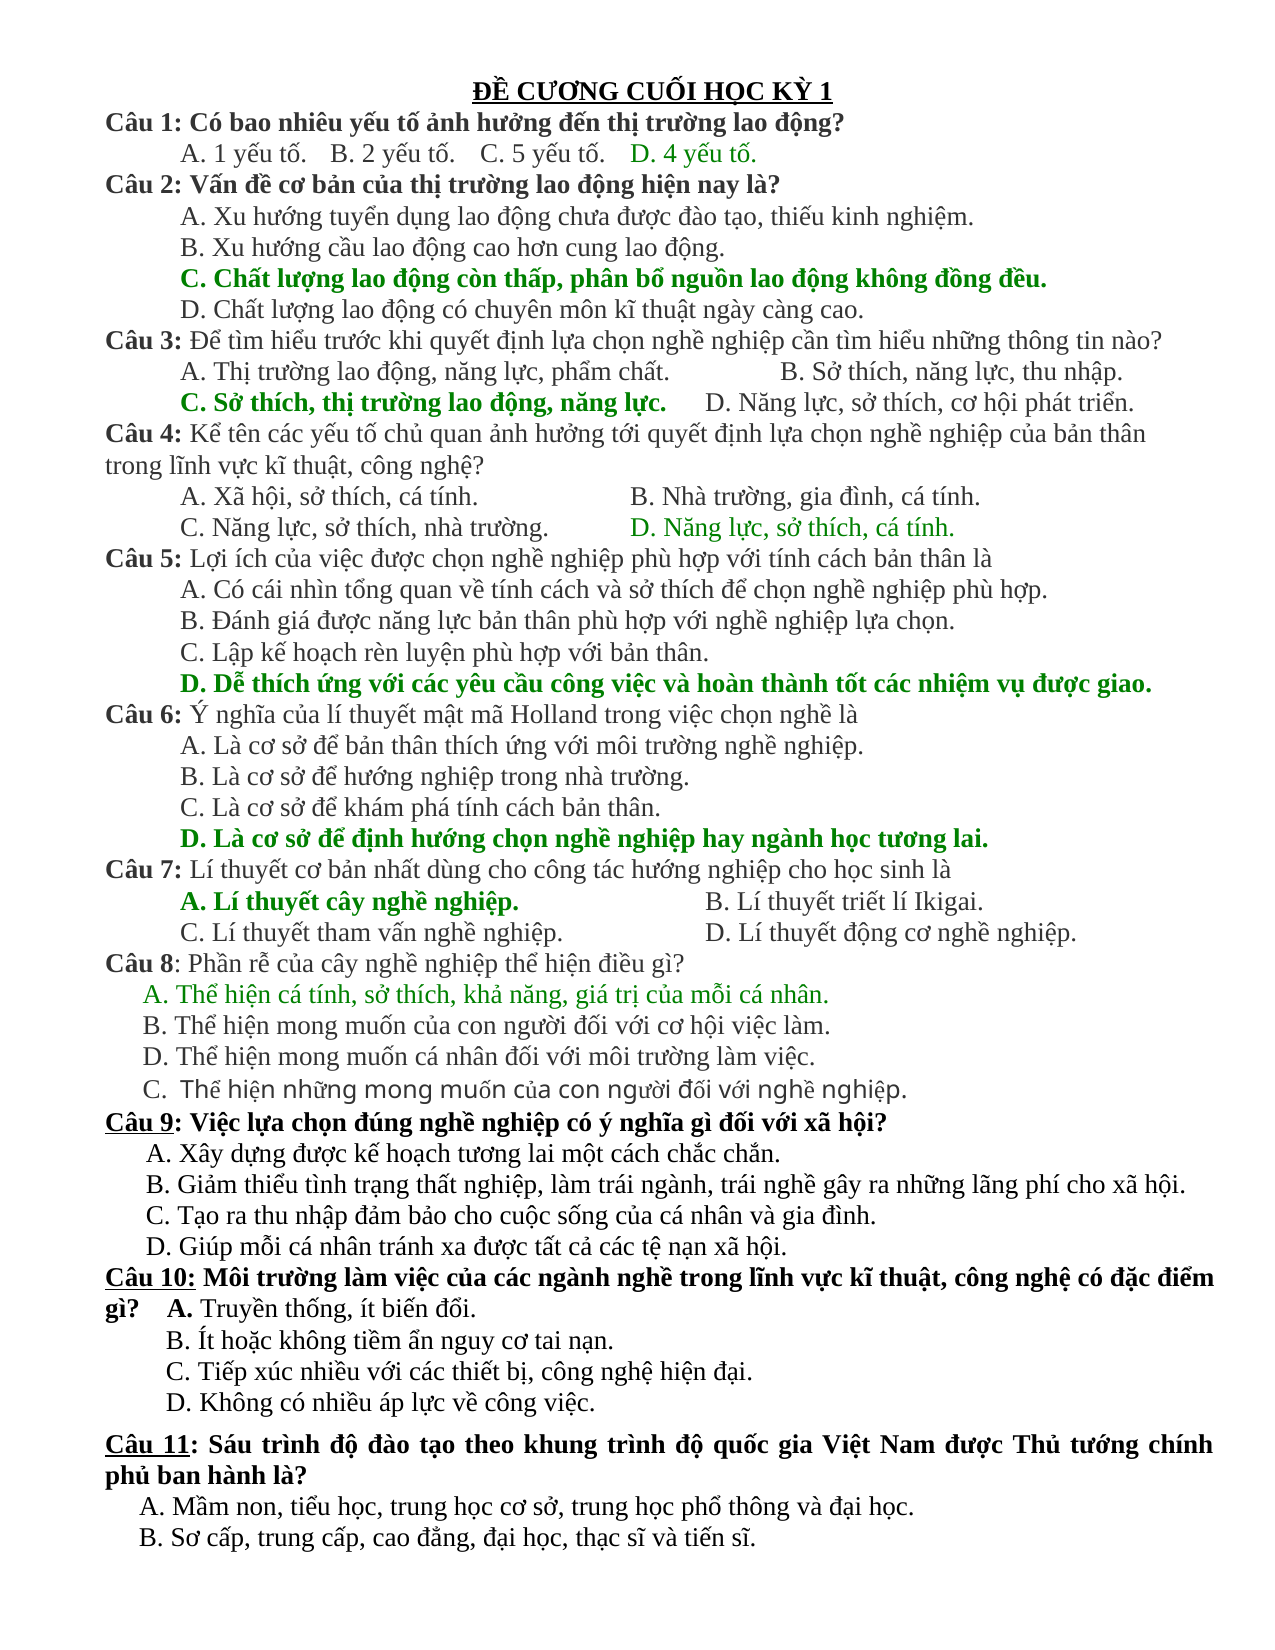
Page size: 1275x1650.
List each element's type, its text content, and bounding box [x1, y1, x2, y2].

text B. Thể hiện mong muốn của con người đối với cơ hội việc làm. [105, 1009, 1200, 1041]
text D. Không có nhiều áp lực về công việc. [105, 1386, 1215, 1417]
text C. Tiếp xúc nhiều với các thiết bị, công nghệ hiện đại. [105, 1355, 1215, 1386]
subtitle C. Sở thích, thị trường lao động, năng lực. D. Năng lực, sở thích, cơ hội phát triển. [180, 386, 1200, 418]
text Câu 10: Môi trường làm việc của các ngành nghề trong lĩnh vực kĩ thuật, công nghệ có đặc điểm gì? A. Truyền thống, ít biến đổi. [105, 1261, 1215, 1324]
text B. Sơ cấp, trung cấp, cao đẳng, đại học, thạc sĩ và tiến sĩ. [105, 1521, 1200, 1553]
text A. 1 yếu tố. B. 2 yếu tố. C. 5 yếu tố. D. 4 yếu tố. [180, 137, 1200, 168]
text C. Lập kế hoạch rèn luyện phù hợp với bản thân. [180, 636, 1200, 667]
text C. Chất lượng lao động còn thấp, phân bổ nguồn lao động không đồng đều. [180, 262, 1200, 293]
text ĐỀ CƯƠNG CUỐI HỌC KỲ 1 [105, 75, 1200, 106]
text C. Là cơ sở để khám phá tính cách bản thân. [180, 791, 1200, 822]
text Câu 2: Vấn đề cơ bản của thị trường lao động hiện nay là? [105, 168, 1200, 199]
subtitle D. Dễ thích ứng với các yêu cầu công việc và hoàn thành tốt các nhiệm vụ được giao. [180, 667, 1200, 698]
subtitle D. Là cơ sở để định hướng chọn nghề nghiệp hay ngành học tương lai. [180, 822, 1200, 854]
text Câu 1: Có bao nhiêu yếu tố ảnh hưởng đến thị trường lao động? [105, 106, 1200, 137]
text A. Xu hướng tuyển dụng lao động chưa được đào tạo, thiếu kinh nghiệm. [180, 199, 1200, 231]
text A. Xã hội, sở thích, cá tính. B. Nhà trường, gia đình, cá tính. [180, 480, 1200, 511]
text A. Thể hiện cá tính, sở thích, khả năng, giá trị của mỗi cá nhân. [105, 978, 1200, 1009]
text A. Mầm non, tiểu học, trung học cơ sở, trung học phổ thông và đại học. [105, 1490, 1215, 1521]
text C. Năng lực, sở thích, nhà trường. D. Năng lực, sở thích, cá tính. [180, 511, 1200, 542]
text A. Có cái nhìn tổng quan về tính cách và sở thích để chọn nghề nghiệp phù hợp. [180, 573, 1200, 604]
text A. Thị trường lao động, năng lực, phẩm chất. B. Sở thích, năng lực, thu nhập. [180, 355, 1200, 386]
text Câu 9: Việc lựa chọn đúng nghề nghiệp có ý nghĩa gì đối với xã hội? [105, 1106, 1200, 1137]
text C. Tạo ra thu nhập đảm bảo cho cuộc sống của cá nhân và gia đình. [105, 1199, 1200, 1230]
text Câu 6: Ý nghĩa của lí thuyết mật mã Holland trong việc chọn nghề là [105, 698, 1200, 729]
text D. Thể hiện mong muốn cá nhân đối với môi trường làm việc. [105, 1041, 1200, 1072]
text D. Giúp mỗi cá nhân tránh xa được tất cả các tệ nạn xã hội. [105, 1230, 1200, 1261]
subtitle A. Lí thuyết cây nghề nghiệp. B. Lí thuyết triết lí Ikigai. [180, 885, 1200, 916]
text C. Lí thuyết tham vấn nghề nghiệp. D. Lí thuyết động cơ nghề nghiệp. [180, 916, 1200, 947]
text B. Đánh giá được năng lực bản thân phù hợp với nghề nghiệp lựa chọn. [180, 604, 1200, 636]
text B. Là cơ sở để hướng nghiệp trong nhà trường. [180, 760, 1200, 791]
text Câu 11: Sáu trình độ đào tạo theo khung trình độ quốc gia Việt Nam được Thủ tướng chính phủ ban hành là? [105, 1428, 1215, 1490]
text Câu 3: Để tìm hiểu trước khi quyết định lựa chọn nghề nghiệp cần tìm hiểu những thông tin nào? [105, 324, 1200, 355]
text B. Xu hướng cầu lao động cao hơn cung lao động. [180, 231, 1200, 262]
text Câu 5: Lợi ích của việc được chọn nghề nghiệp phù hợp với tính cách bản thân là [105, 542, 1200, 573]
list Thể hiện những mong muốn của con người đối với nghề nghiệp. [142, 1072, 1200, 1106]
text Câu 4: Kể tên các yếu tố chủ quan ảnh hưởng tới quyết định lựa chọn nghề nghiệp của bản thân trong lĩnh vực kĩ thuật, công nghệ? [105, 418, 1200, 480]
text B. Giảm thiểu tình trạng thất nghiệp, làm trái ngành, trái nghề gây ra những lãng phí cho xã hội. [105, 1168, 1200, 1199]
text D. Chất lượng lao động có chuyên môn kĩ thuật ngày càng cao. [180, 293, 1200, 324]
text Câu 7: Lí thuyết cơ bản nhất dùng cho công tác hướng nghiệp cho học sinh là [105, 854, 1200, 885]
text Câu 8: Phần rễ của cây nghề nghiệp thể hiện điều gì? [105, 947, 1200, 978]
text B. Ít hoặc không tiềm ẩn nguy cơ tai nạn. [105, 1324, 1215, 1355]
text A. Là cơ sở để bản thân thích ứng với môi trường nghề nghiệp. [180, 729, 1200, 760]
text A. Xây dựng được kế hoạch tương lai một cách chắc chắn. [105, 1137, 1200, 1168]
